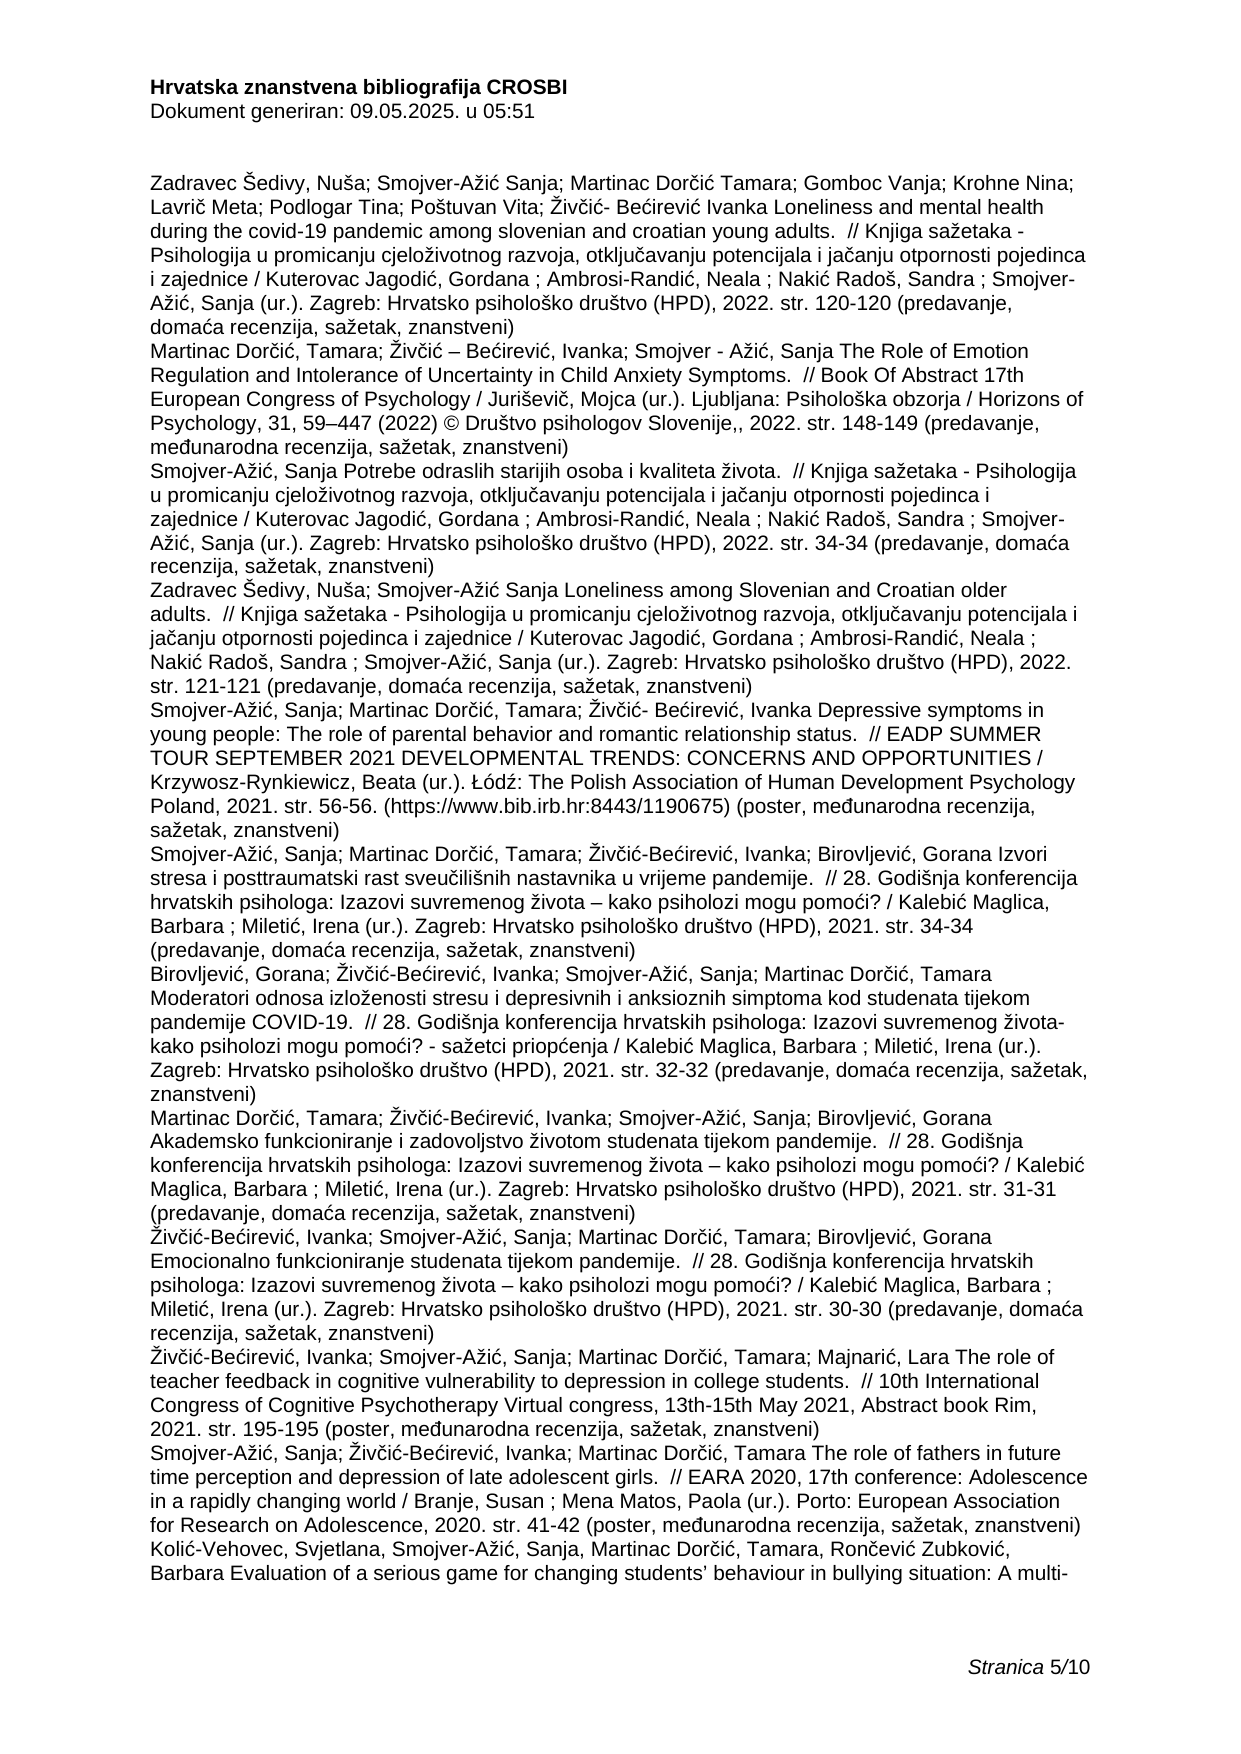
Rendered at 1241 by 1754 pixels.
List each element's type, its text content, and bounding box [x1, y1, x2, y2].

text Živčić-Bećirević, Ivanka; Smojver-Ažić, Sanja; Martinac Dorčić, Tamara; Birovljević, Gorana [150, 1225, 1090, 1345]
text Živčić-Bećirević, Ivanka; Smojver-Ažić, Sanja; Martinac Dorčić, Tamara; Majnarić, Lara [150, 1345, 1090, 1441]
text Zadravec Šedivy, Nuša; Smojver-Ažić Sanja [150, 578, 1090, 698]
text Zadravec Šedivy, Nuša; Smojver-Ažić Sanja; Martinac Dorčić Tamara; Gomboc Vanja; Krohne Nina; Lavrič Meta; Podlogar Tina; Poštuvan Vita; Živčić- Bećirević Ivanka [150, 171, 1090, 339]
text Martinac Dorčić, Tamara; Živčić-Bećirević, Ivanka; Smojver-Ažić, Sanja; Birovljević, Gorana [150, 1105, 1090, 1225]
text Smojver-Ažić, Sanja; Živčić-Bećirević, Ivanka; Martinac Dorčić, Tamara [150, 1441, 1090, 1537]
text Smojver-Ažić, Sanja; Martinac Dorčić, Tamara; Živčić- Bećirević, Ivanka [150, 698, 1090, 842]
text Martinac Dorčić, Tamara; Živčić – Bećirević, Ivanka; Smojver - Ažić, Sanja [150, 339, 1090, 458]
text Smojver-Ažić, Sanja [150, 458, 1090, 578]
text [150, 1537, 1090, 1584]
text Smojver-Ažić, Sanja; Martinac Dorčić, Tamara; Živčić-Bećirević, Ivanka; Birovljević, Gorana [150, 842, 1090, 962]
text Birovljević, Gorana; Živčić-Bećirević, Ivanka; Smojver-Ažić, Sanja; Martinac Dorčić, Tamara [150, 962, 1090, 1105]
